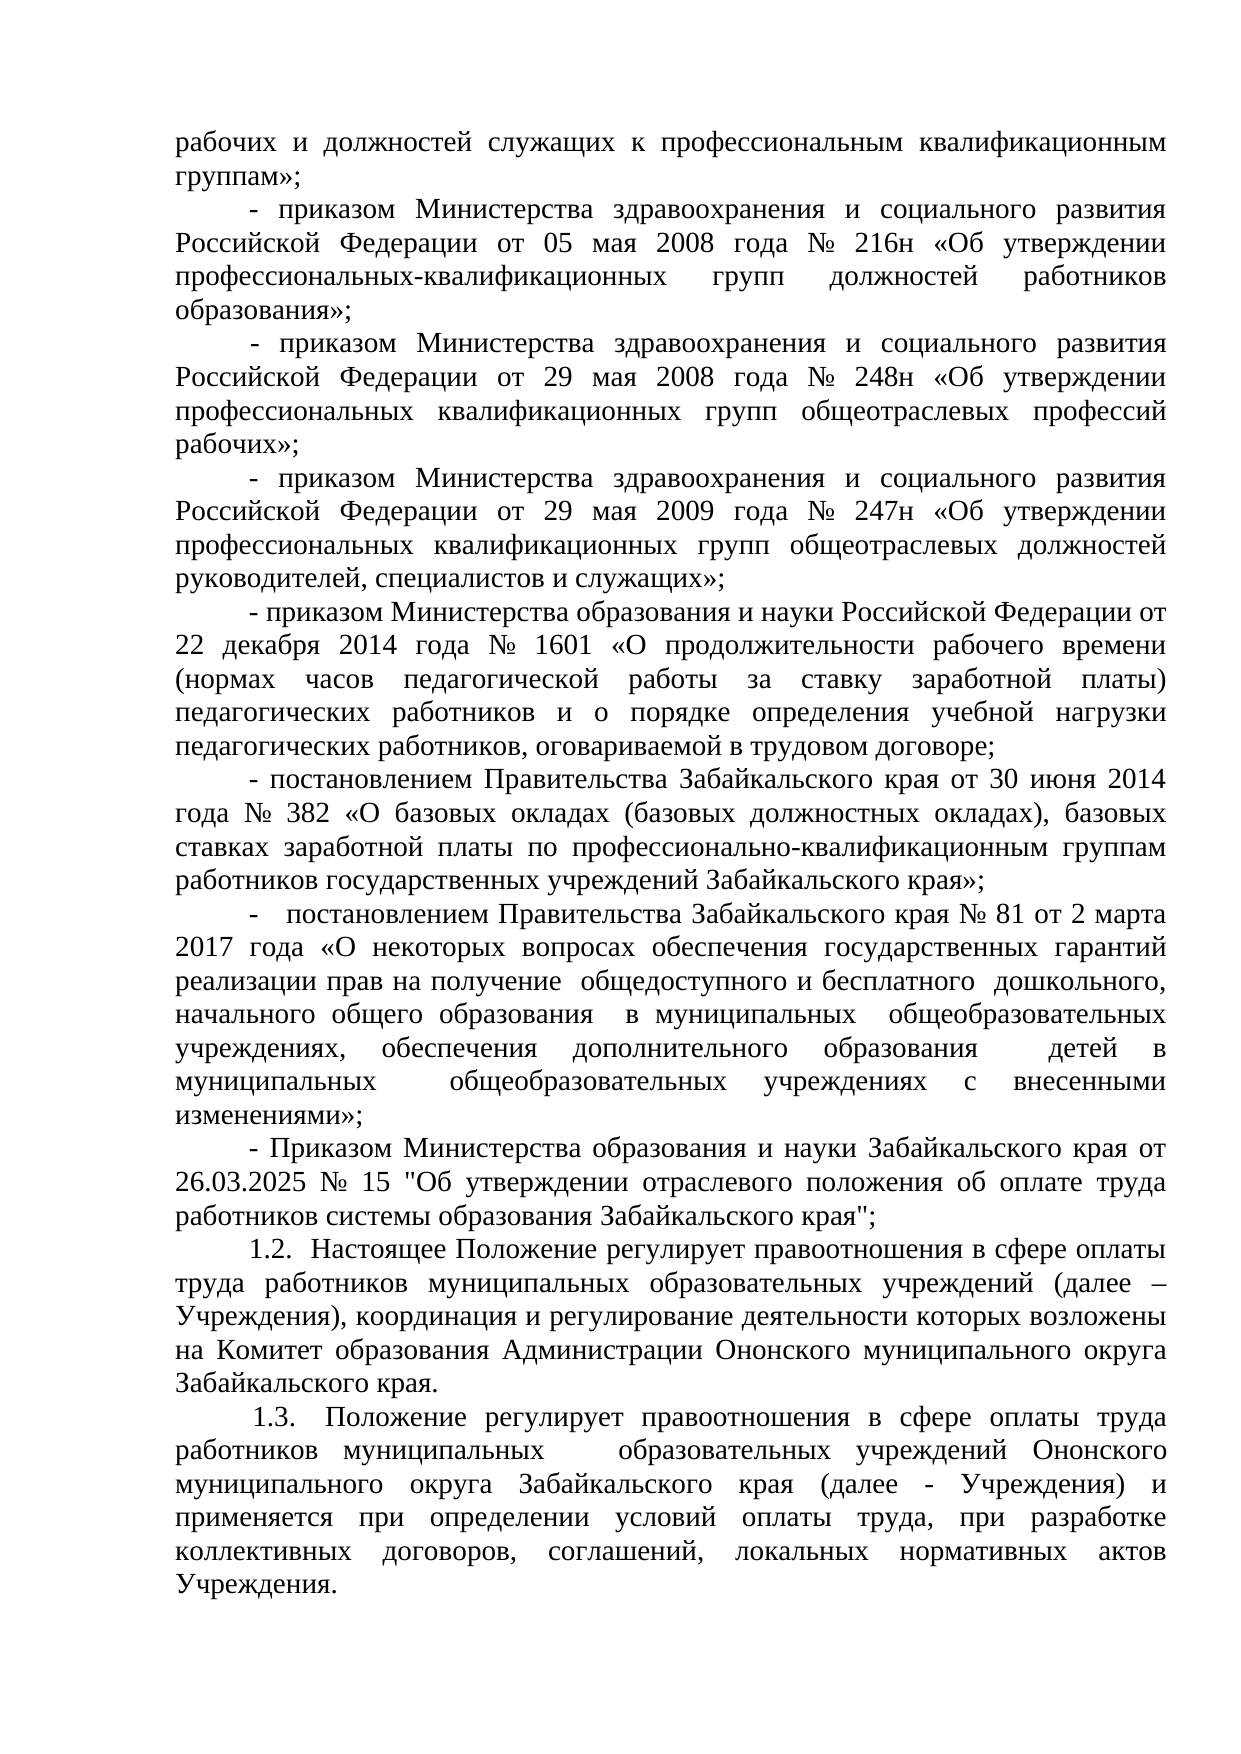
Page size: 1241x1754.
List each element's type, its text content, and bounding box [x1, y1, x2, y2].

text - Приказом Министерства образования и науки Забайкальского края от 26.03.2025 № 15 "Об утверждении отраслевого положения об оплате труда работников системы образования Забайкальского края"; [175, 1131, 1167, 1231]
text - приказом Министерства образования и науки Российской Федерации от 22 декабря 2014 года № 1601 «О продолжительности рабочего времени (нормах часов педагогической работы за ставку заработной платы) педагогических работников и о порядке определения учебной нагрузки педагогических работников, оговариваемой в трудовом договоре; [175, 594, 1167, 762]
text 1.2. Настоящее Положение регулирует правоотношения в сфере оплаты труда работников муниципальных образовательных учреждений (далее – Учреждения), координация и регулирование деятельности которых возложены на Комитет образования Администрации Ононского муниципального округа Забайкальского края. [175, 1231, 1167, 1399]
text - приказом Министерства здравоохранения и социального развития Российской Федерации от 05 мая 2008 года № 216н «Об утверждении профессиональных-квалификационных групп должностей работников образования»; [175, 191, 1167, 326]
text - постановлением Правительства Забайкальского края № 81 от 2 марта 2017 года «О некоторых вопросах обеспечения государственных гарантий реализации прав на получение общедоступного и бесплатного дошкольного, начального общего образования в муниципальных общеобразовательных учреждениях, обеспечения дополнительного образования детей в муниципальных общеобразовательных учреждениях с внесенными изменениями»; [175, 896, 1167, 1131]
text - приказом Министерства здравоохранения и социального развития Российской Федерации от 29 мая 2008 года № 248н «Об утверждении профессиональных квалификационных групп общеотраслевых профессий рабочих»; [175, 326, 1167, 460]
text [175, 124, 1167, 191]
list Положение регулирует правоотношения в сфере оплаты труда работников муниципальных образовательных учреждений Ононского муниципального округа Забайкальского края (далее - Учреждения) и применяется при определении условий оплаты труда, при разработке коллективных договоров, соглашений, локальных нормативных актов Учреждения. [175, 1399, 1167, 1600]
text - постановлением Правительства Забайкальского края от 30 июня 2014 года № 382 «О базовых окладах (базовых должностных окладах), базовых ставках заработной платы по профессионально-квалификационным группам работников государственных учреждений Забайкальского края»; [175, 762, 1167, 896]
text - приказом Министерства здравоохранения и социального развития Российской Федерации от 29 мая 2009 года № 247н «Об утверждении профессиональных квалификационных групп общеотраслевых должностей руководителей, специалистов и служащих»; [175, 460, 1167, 594]
